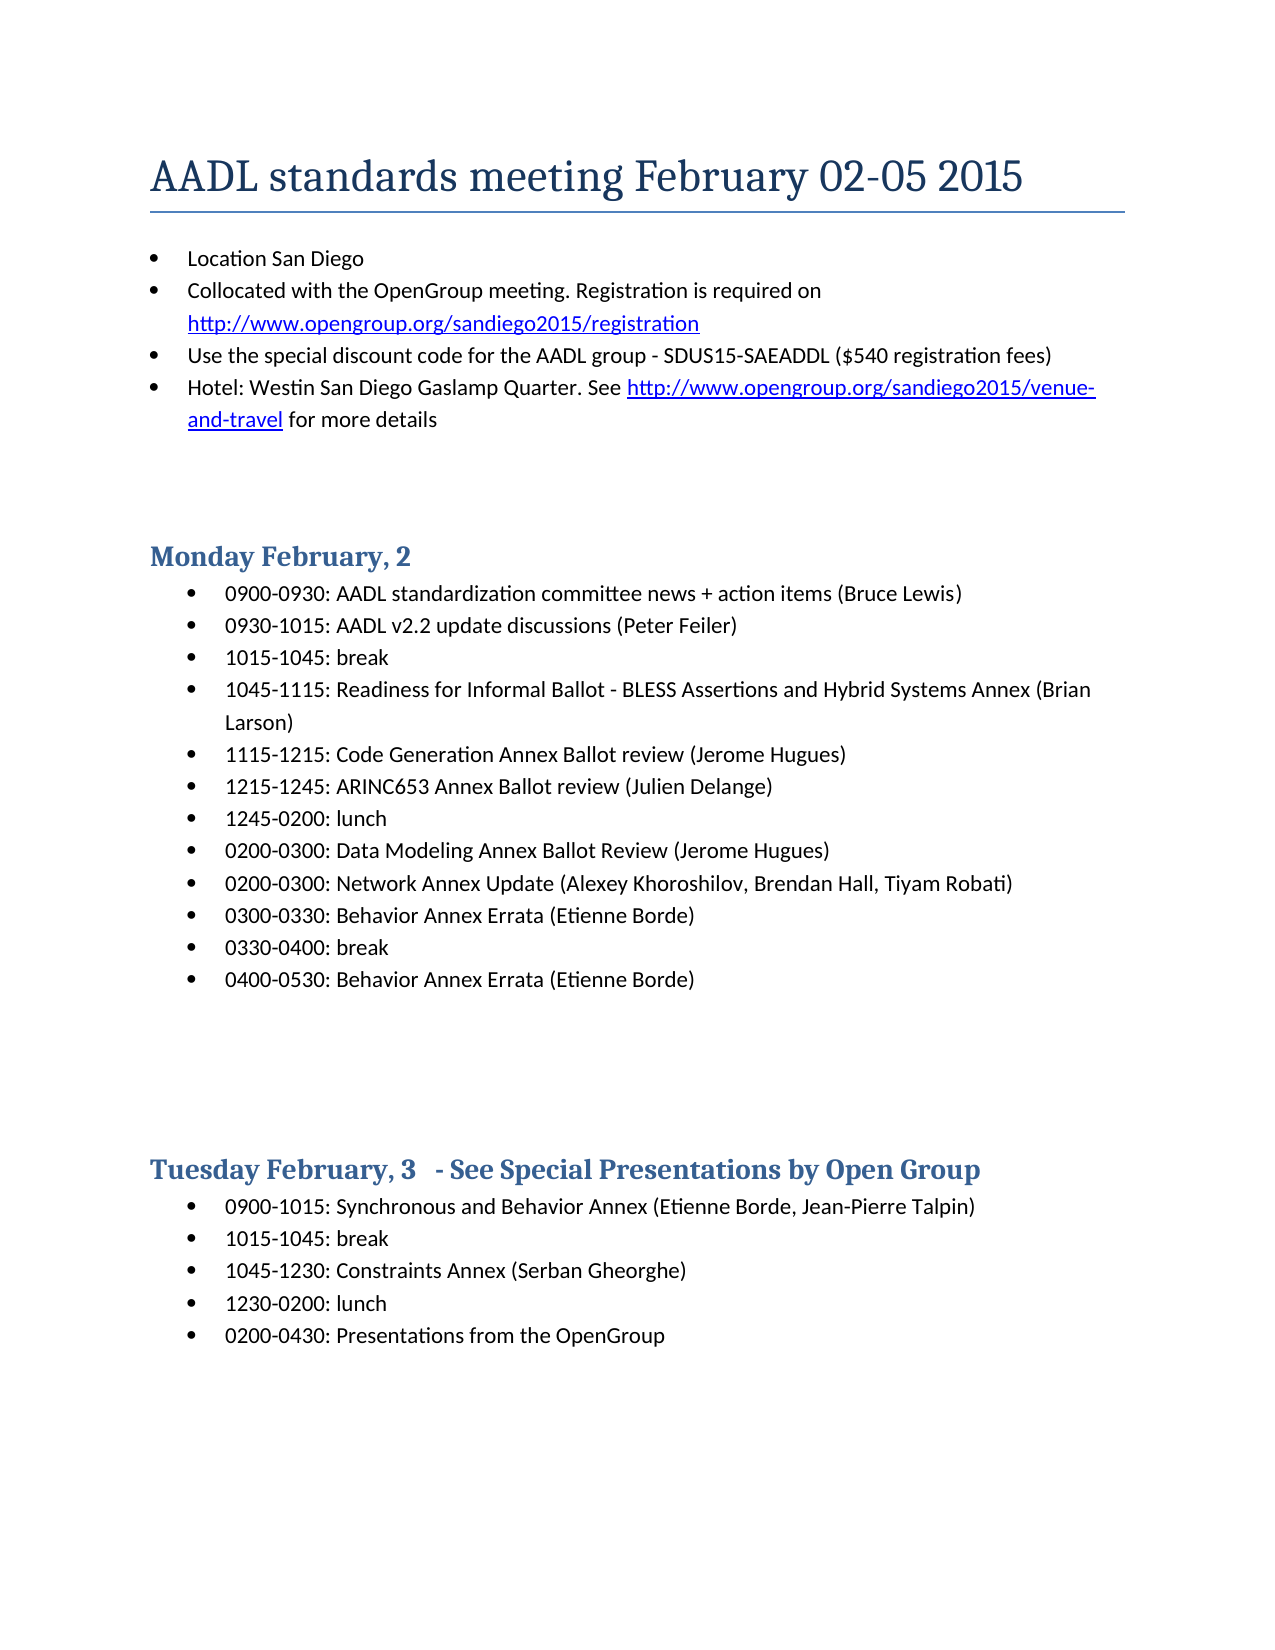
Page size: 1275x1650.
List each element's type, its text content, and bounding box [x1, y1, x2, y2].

list 1115-1215: Code Generation Annex Ballot review (Jerome Hugues) [187, 740, 1125, 768]
list 1230-0200: lunch [187, 1289, 1125, 1317]
list 0400-0530: Behavior Annex Errata (Etienne Borde) [187, 965, 1125, 993]
list Location San Diego [150, 244, 1125, 272]
subtitle Monday February, 2 [150, 541, 1125, 574]
list Use the special discount code for the AADL group - SDUS15-SAEADDL ($540 registration fees) [150, 341, 1125, 369]
list Collocated with the OpenGroup meeting. Registration is required on http://www.opengroup.org/sandiego2015/registration [150, 277, 1125, 337]
list 1045-1230: Constraints Annex (Serban Gheorghe) [187, 1256, 1125, 1284]
list 0900-0930: AADL standardization committee news + action items (Bruce Lewis) [187, 579, 1125, 607]
subtitle Tuesday February, 3 - See Special Presentations by Open Group [150, 1153, 1125, 1187]
list 1215-1245: ARINC653 Annex Ballot review (Julien Delange) [187, 772, 1125, 800]
list 0200-0300: Data Modeling Annex Ballot Review (Jerome Hugues) [187, 837, 1125, 864]
list 0330-0400: break [187, 933, 1125, 961]
list 0930-1015: AADL v2.2 update discussions (Peter Feiler) [187, 611, 1125, 639]
list 0200-0430: Presentations from the OpenGroup [187, 1321, 1125, 1349]
title AADL standards meeting February 02-05 2015 [150, 150, 1125, 211]
list 1245-0200: lunch [187, 804, 1125, 832]
list 0300-0330: Behavior Annex Errata (Etienne Borde) [187, 901, 1125, 929]
list 1045-1115: Readiness for Informal Ballot - BLESS Assertions and Hybrid Systems Annex (Brian Larson) [187, 676, 1125, 736]
list 1015-1045: break [187, 1224, 1125, 1252]
list 0200-0300: Network Annex Update (Alexey Khoroshilov, Brendan Hall, Tiyam Robati) [187, 869, 1125, 897]
list 1015-1045: break [187, 643, 1125, 671]
list Hotel: Westin San Diego Gaslamp Quarter. See http://www.opengroup.org/sandiego2015/venue-and-travel for more details [150, 373, 1125, 433]
list 0900-1015: Synchronous and Behavior Annex (Etienne Borde, Jean-Pierre Talpin) [187, 1192, 1125, 1220]
